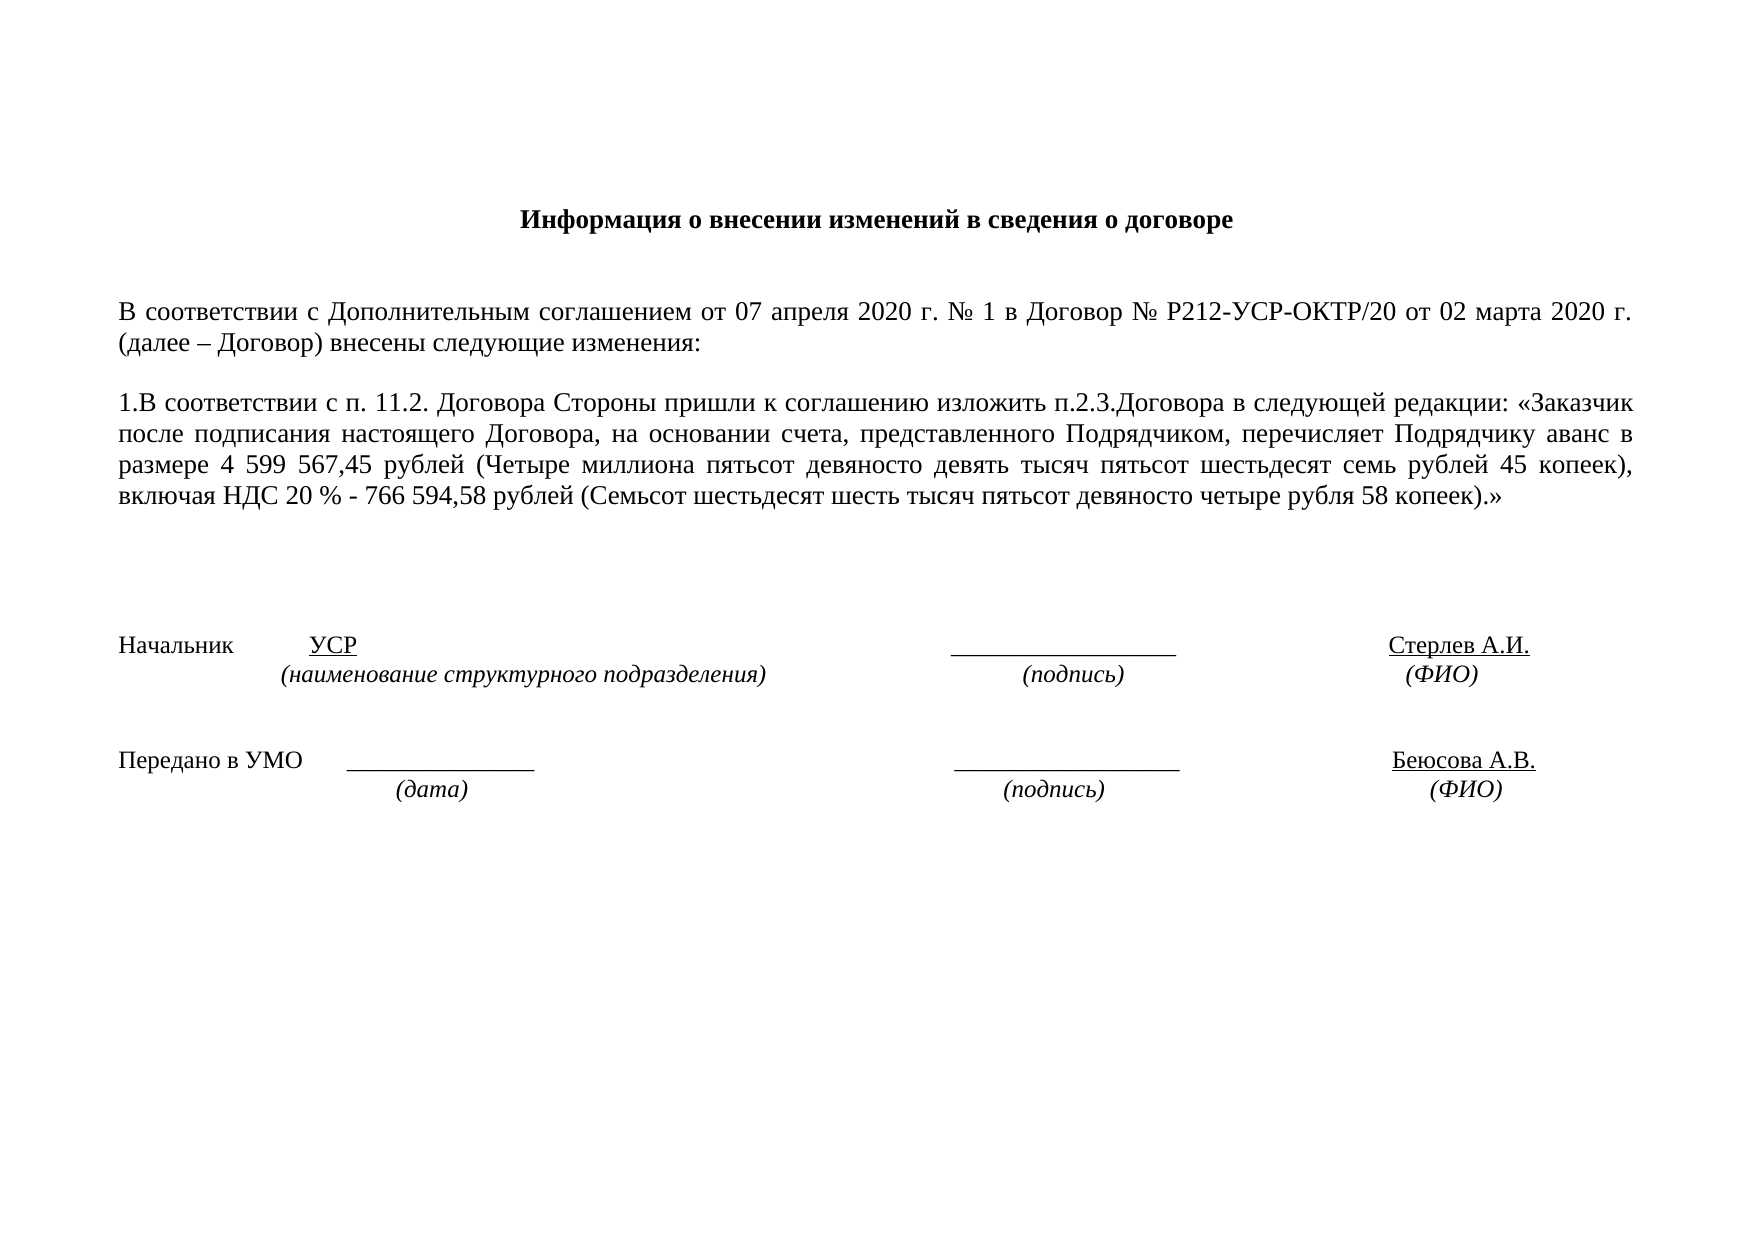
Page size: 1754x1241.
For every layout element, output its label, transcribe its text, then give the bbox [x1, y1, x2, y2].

text (дата) (подпись) (ФИО) [118, 774, 1636, 802]
text (наименование структурного подразделения) (подпись) (ФИО) [118, 659, 1636, 687]
text 1.В соответствии с п. 11.2. Договора Стороны пришли к соглашению изложить п.2.3.Договора в следующей редакции: «Заказчик после подписания настоящего Договора, на основании счета, представленного Подрядчиком, перечисляет Подрядчику аванс в размере 4 599 567,45 рублей (Четыре миллиона пятьсот девяносто девять тысяч пятьсот шестьдесят семь рублей 45 копеек), включая НДС 20 % - 766 594,58 рублей (Семьсот шестьдесят шесть тысяч пятьсот девяносто четыре рубля 58 копеек).» [118, 386, 1636, 510]
text Передано в УМО _______________ __________________ Беюсова А.В. [118, 745, 1636, 774]
text В соответствии с Дополнительным соглашением от 07 апреля 2020 г. № 1 в Договор № Р212-УСР-ОКТР/20 от 02 марта 2020 г. (далее – Договор) внесены следующие изменения: [118, 294, 1636, 357]
text Начальник УСР __________________ Стерлев А.И. [118, 630, 1636, 659]
text Информация о внесении изменений в сведения о договоре [118, 203, 1636, 235]
